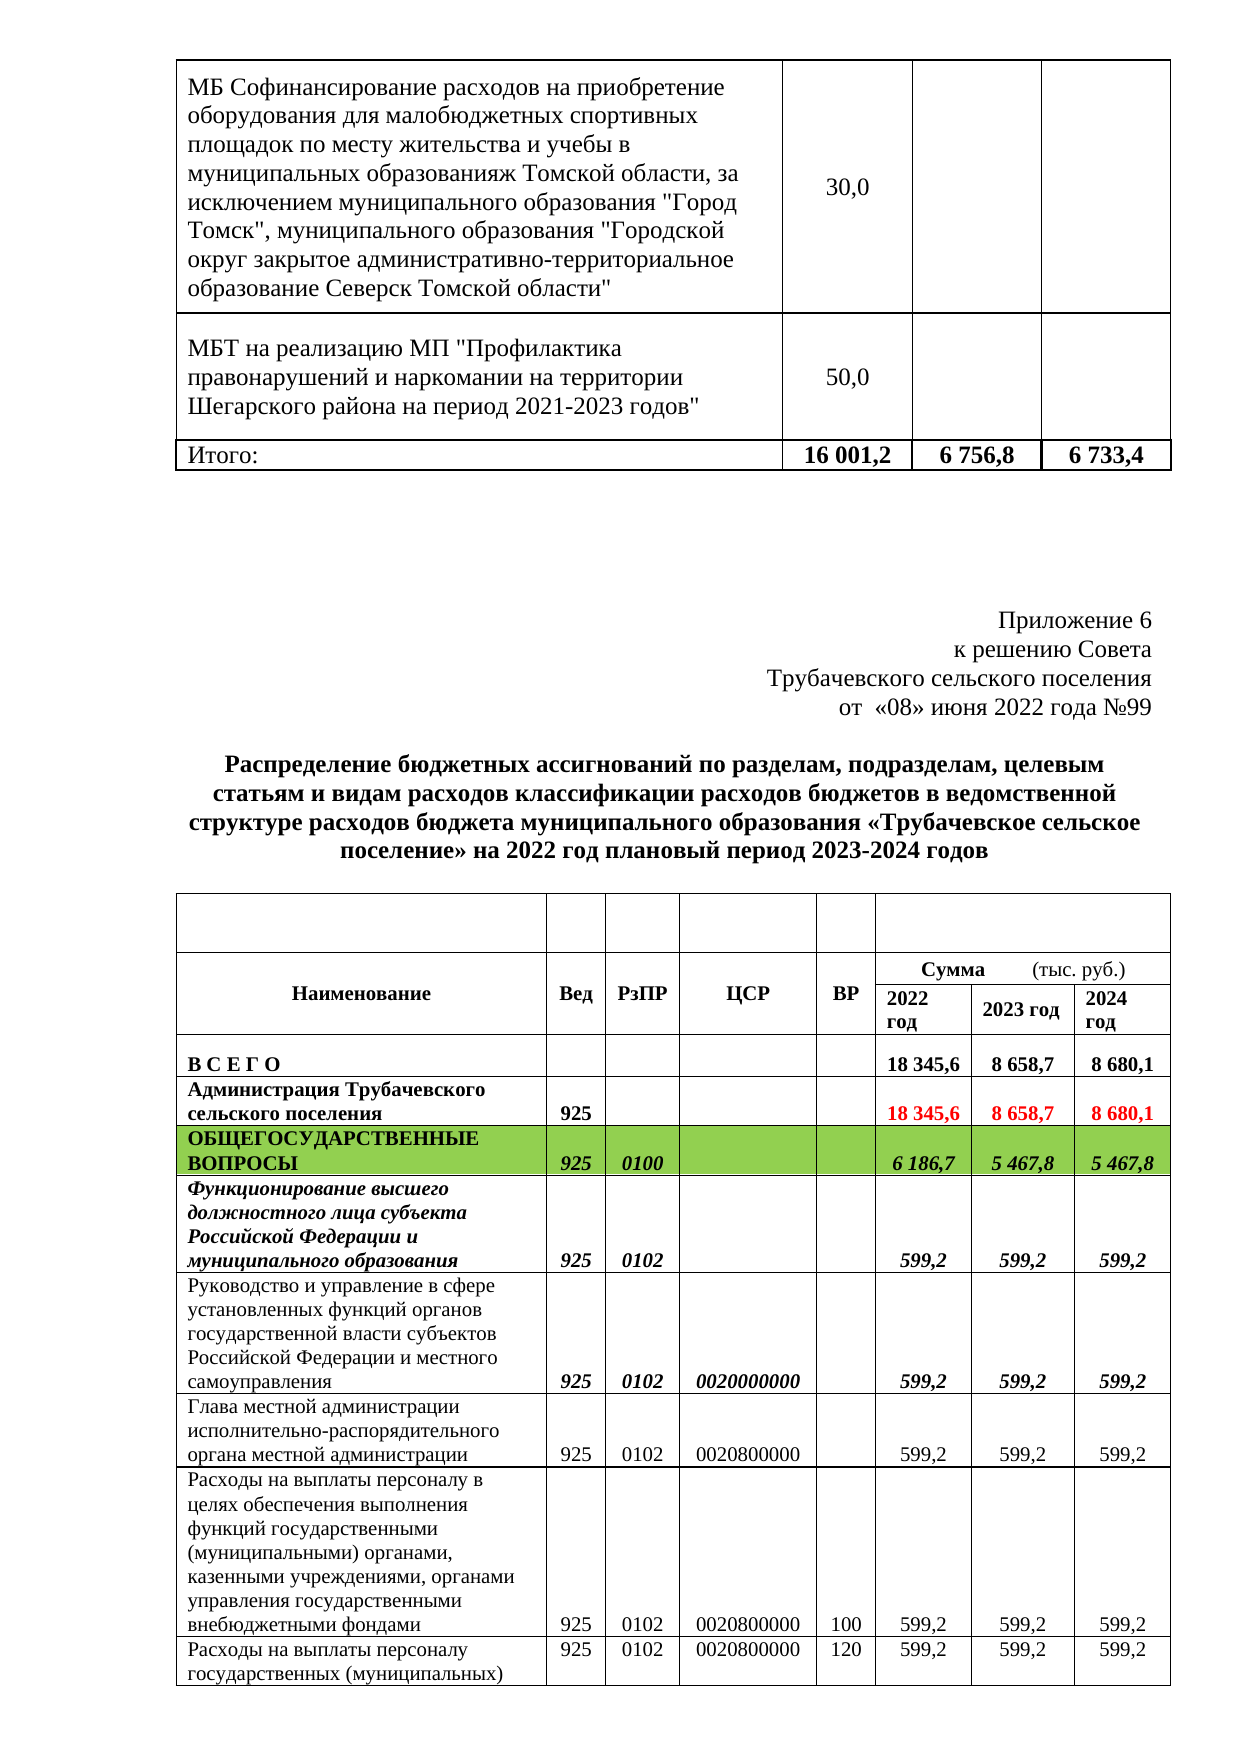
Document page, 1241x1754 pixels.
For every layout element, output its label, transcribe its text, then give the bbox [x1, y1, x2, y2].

table_cell 599,2 [876, 1637, 971, 1685]
table_cell 599,2 [1075, 1637, 1170, 1685]
table_cell 599,2 [972, 1176, 1074, 1272]
table_cell 599,2 [876, 1176, 971, 1272]
table_cell 50,0 [783, 314, 912, 438]
table_cell [817, 1126, 875, 1174]
table_cell Итого: [177, 441, 782, 469]
table_cell 0020800000 [680, 1468, 816, 1636]
table_cell 8 658,7 [972, 1077, 1074, 1125]
table_cell 2023 год [972, 985, 1074, 1033]
table_cell 0100 [606, 1126, 679, 1174]
table_cell 8 680,1 [1075, 1077, 1170, 1125]
table_cell 2022 год [876, 985, 971, 1033]
table_cell [913, 314, 1041, 438]
table_cell 18 345,6 [876, 1035, 971, 1076]
table_cell 6 733,4 [1043, 441, 1170, 469]
table_cell Вед [547, 953, 605, 1033]
list от «08» июня 2022 года №99 [177, 692, 1152, 721]
table_cell Сумма (тыс. руб.) [876, 953, 1170, 984]
table_cell Руководство и управление в сфере установленных функций органов государственной власти субъектов Российской Федерации и местного самоуправления [177, 1273, 546, 1393]
table_header [680, 894, 816, 952]
list Трубачевского сельского поселения [177, 663, 1152, 692]
table_cell 5 467,8 [972, 1126, 1074, 1174]
table_cell 599,2 [1075, 1176, 1170, 1272]
table_cell 0020000000 [680, 1273, 816, 1393]
table_cell 925 [547, 1468, 605, 1636]
table_cell 0102 [606, 1468, 679, 1636]
table_cell 599,2 [876, 1468, 971, 1636]
table_cell 599,2 [972, 1394, 1074, 1466]
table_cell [177, 1637, 546, 1685]
table_cell Администрация Трубачевского сельского поселения [177, 1077, 546, 1125]
list к решению Совета [177, 634, 1152, 663]
table_cell МБТ на реализацию МП "Профилактика правонарушений и наркомании на территории Шегарского района на период 2021-2023 годов" [177, 314, 782, 438]
table_cell ОБЩЕГОСУДАРСТВЕННЫЕ ВОПРОСЫ [177, 1126, 546, 1174]
table_cell 599,2 [1075, 1468, 1170, 1636]
table_cell 599,2 [876, 1273, 971, 1393]
table_cell [680, 1126, 816, 1174]
text Распределение бюджетных ассигнований по разделам, подразделам, целевым статьям и видам расходов классификации расходов бюджетов в ведомственной структуре расходов бюджета муниципального образования «Трубачевское сельское поселение» на 2022 год плановый период 2023-2024 годов [177, 749, 1152, 864]
table_header [547, 894, 605, 952]
table_cell [606, 1077, 679, 1125]
table_cell 0020800000 [680, 1637, 816, 1685]
table_cell МБ Софинансирование расходов на приобретение оборудования для малобюджетных спортивных площадок по месту жительства и учебы в муниципальных образованияж Томской области, за исключением муниципального образования "Город Томск", муниципального образования "Городской округ закрытое административно-территориальное образование Северск Томской области" [177, 61, 782, 312]
table_cell ВР [817, 953, 875, 1033]
table_cell [817, 1077, 875, 1125]
table_cell [913, 61, 1041, 312]
table_cell 100 [817, 1468, 875, 1636]
table_cell 18 345,6 [876, 1077, 971, 1125]
table_cell 0102 [606, 1637, 679, 1685]
table_cell 599,2 [876, 1394, 971, 1466]
table_cell 6 186,7 [876, 1126, 971, 1174]
table_cell 6 756,8 [913, 441, 1040, 469]
table_cell Функционирование высшего должностного лица субъекта Российской Федерации и муниципального образования [177, 1176, 546, 1272]
table_cell 925 [547, 1126, 605, 1174]
table_cell [817, 1035, 875, 1076]
table_cell [1042, 314, 1170, 438]
table_cell ЦСР [680, 953, 816, 1033]
table_cell [817, 1394, 875, 1466]
table_cell В С Е Г О [177, 1035, 546, 1076]
table_cell 2024 год [1075, 985, 1170, 1033]
table_cell 8 680,1 [1075, 1035, 1170, 1076]
table_cell [680, 1035, 816, 1076]
table_cell 0102 [606, 1394, 679, 1466]
table_cell 925 [547, 1273, 605, 1393]
list Приложение 6 [177, 606, 1152, 634]
table_header [177, 894, 546, 952]
table_cell 16 001,2 [783, 441, 911, 469]
table_cell 5 467,8 [1075, 1126, 1170, 1174]
table_cell 30,0 [783, 61, 912, 312]
table_cell 925 [547, 1077, 605, 1125]
table_cell 0020800000 [680, 1394, 816, 1466]
table_cell РзПР [606, 953, 679, 1033]
table_cell Наименование [177, 953, 546, 1033]
table_cell 599,2 [1075, 1273, 1170, 1393]
table_cell Глава местной администрации исполнительно-распорядительного органа местной администрации [177, 1394, 546, 1466]
table_cell 0102 [606, 1176, 679, 1272]
table_cell 599,2 [972, 1273, 1074, 1393]
table_cell [680, 1176, 816, 1272]
table_cell [817, 1176, 875, 1272]
table_cell 599,2 [972, 1468, 1074, 1636]
table_cell 120 [817, 1637, 875, 1685]
table_header [817, 894, 875, 952]
table_cell 925 [547, 1637, 605, 1685]
table_cell 8 658,7 [972, 1035, 1074, 1076]
table_cell [680, 1077, 816, 1125]
table_header [876, 894, 1170, 952]
table_cell [817, 1273, 875, 1393]
table_cell [547, 1035, 605, 1076]
table_cell 599,2 [972, 1637, 1074, 1685]
table_header [606, 894, 679, 952]
table_cell 925 [547, 1176, 605, 1272]
table_cell 0102 [606, 1273, 679, 1393]
table_cell [606, 1035, 679, 1076]
table_cell 599,2 [1075, 1394, 1170, 1466]
table_cell 925 [547, 1394, 605, 1466]
table_cell [1042, 61, 1170, 312]
